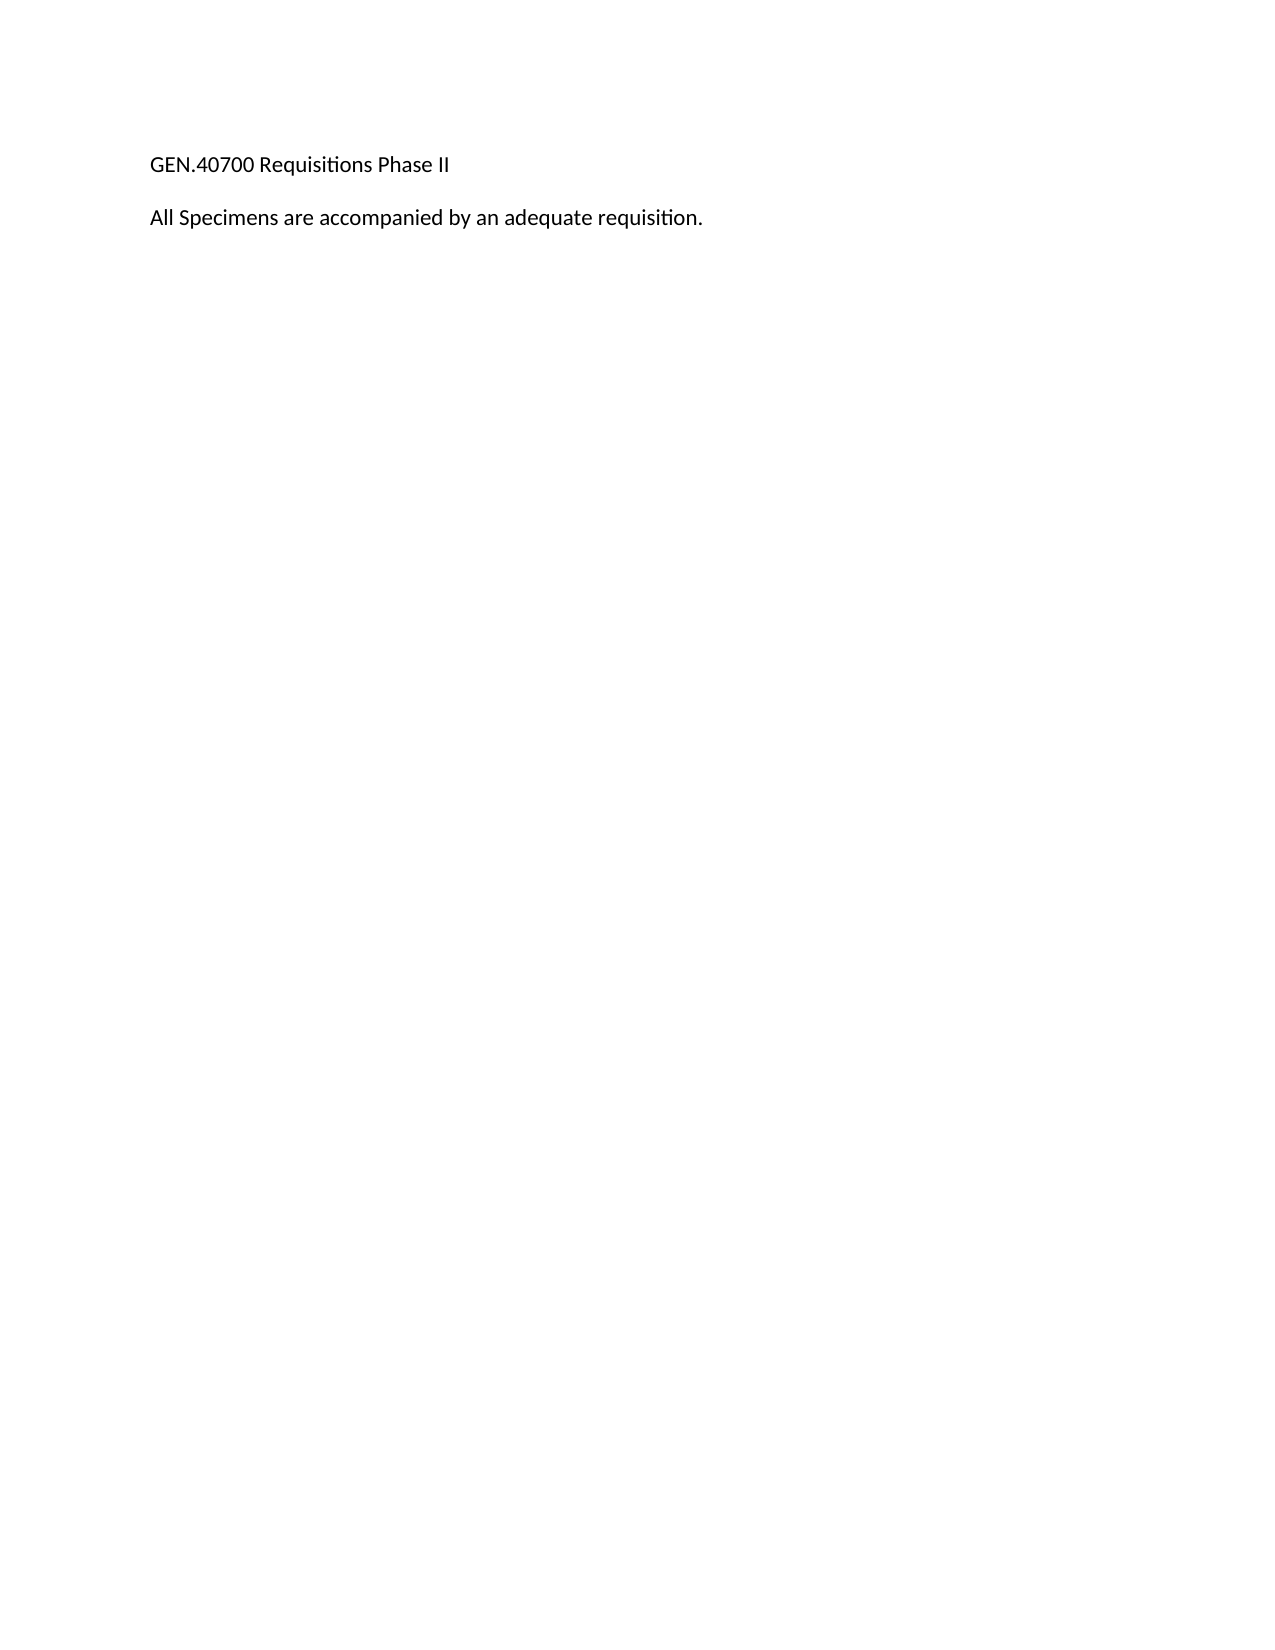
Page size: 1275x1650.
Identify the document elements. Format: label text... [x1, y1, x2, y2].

text All Specimens are accompanied by an adequate requisition. [150, 203, 1125, 231]
text GEN.40700 Requisitions Phase II [150, 150, 1125, 178]
